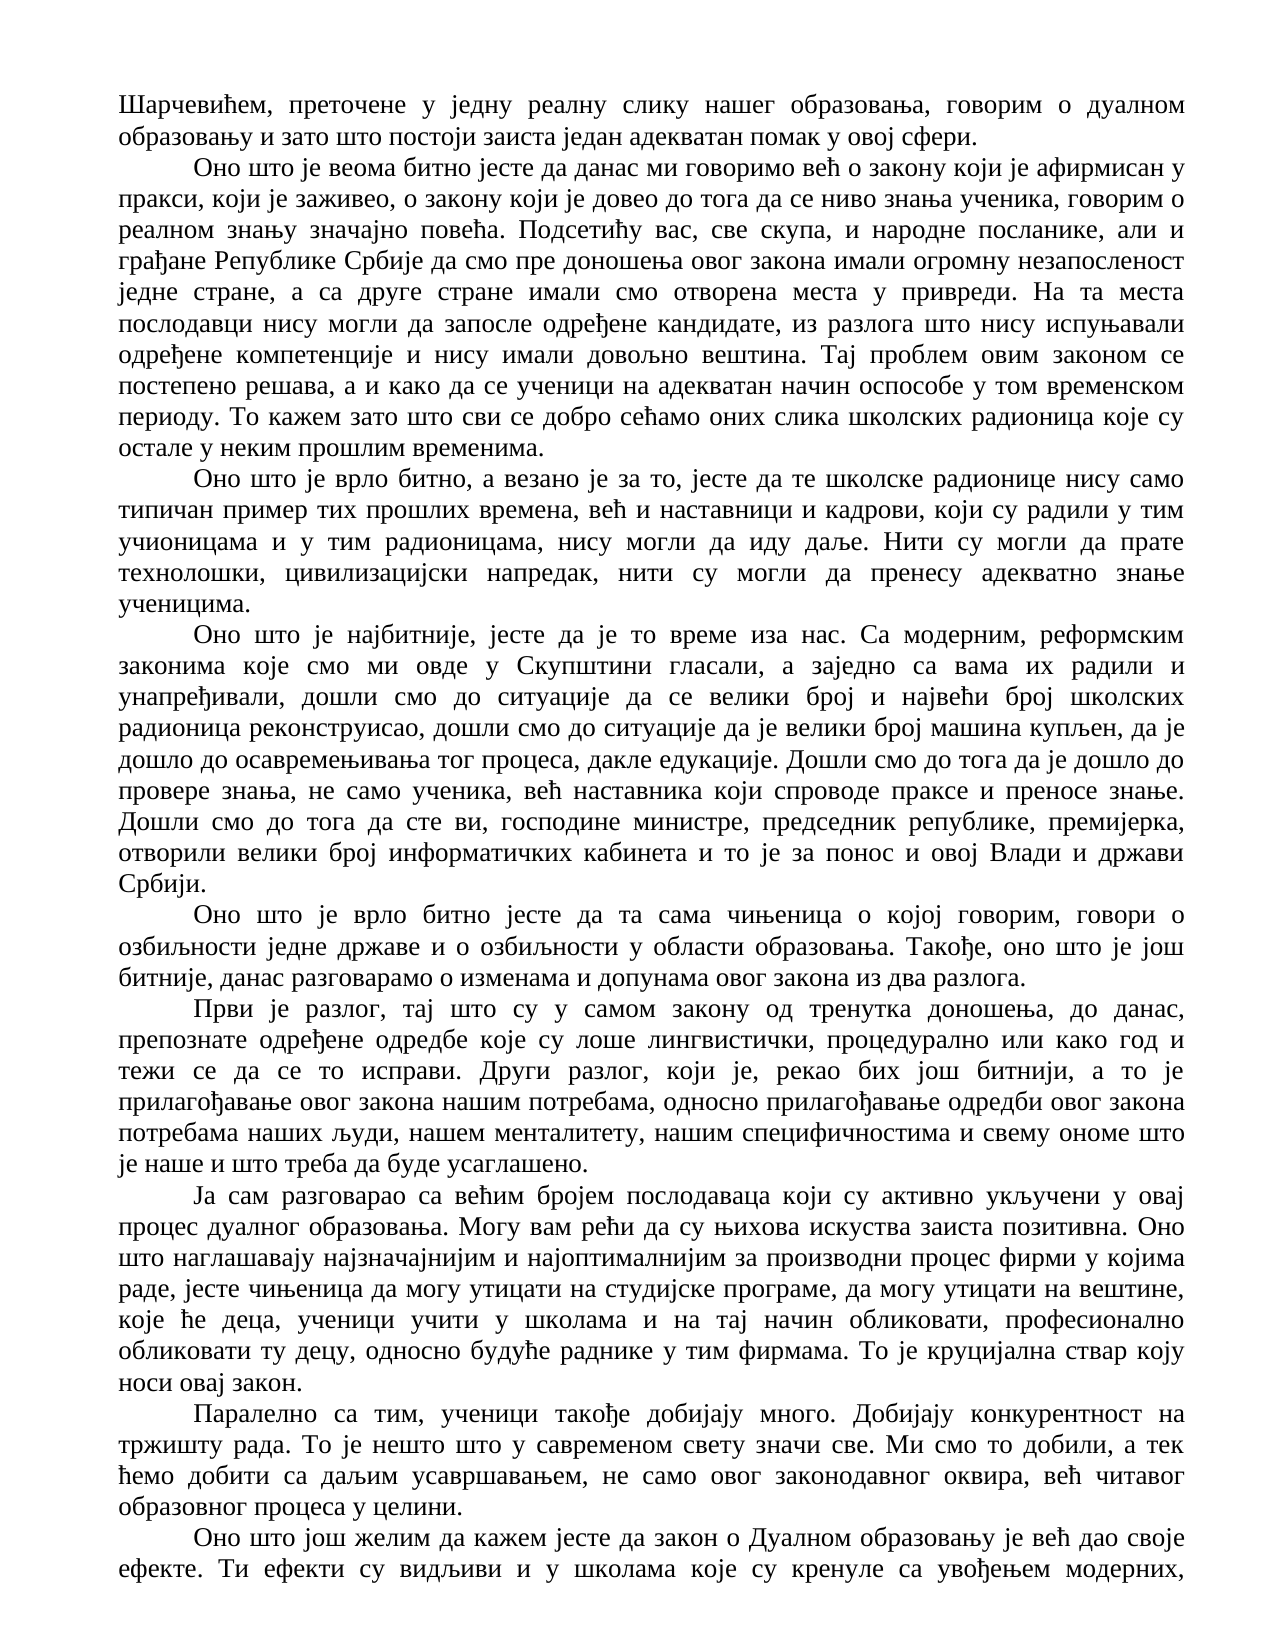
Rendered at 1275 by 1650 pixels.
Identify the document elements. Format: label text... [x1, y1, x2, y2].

text Оно што је врло битно, а везано је за то, јесте да те школске радионице нису само типичан пример тих прошлих времена, већ и наставници и кадрови, који су радили у тим учионицама и у тим радионицама, нису могли да иду даље. Нити су могли да прате технолошки, цивилизацијски напредак, нити су могли да пренесу адекватно знање ученицима. [118, 462, 1186, 618]
text Ја сам разговарао са већим бројем послодаваца који су активно укључени у овај процес дуалног образовања. Могу вам рећи да су њихова искуства заиста позитивна. Оно што наглашавају најзначајнијим и најоптималнијим за производни процес фирми у којима раде, јесте чињеница да могу утицати на студијске програме, да могу утицати на вештине, које ће деца, ученици учити у школама и на тај начин обликовати, професионално обликовати ту децу, односно будуће раднике у тим фирмама. То је круцијална ствар коју носи овај закон. [118, 1179, 1186, 1397]
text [118, 89, 1186, 151]
text Оно што је веома битно јесте да данас ми говоримо већ о закону који је афирмисан у пракси, који је заживео, о закону који је довео до тога да се ниво знања ученика, говорим о реалном знању значајно повећа. Подсетићу вас, све скупа, и народне посланике, али и грађане Републике Србије да смо пре доношења овог закона имали огромну незапосленост једне стране, а са друге стране имали смо отворена места у привреди. На та места послодавци нису могли да запосле одређене кандидате, из разлога што нису испуњавали одређене компетенције и нису имали довољно вештина. Тај проблем овим законом се постепено решава, а и како да се ученици на адекватан начин оспособе у том временском периоду. То кажем зато што сви се добро сећамо оних слика школских радионица које су остале у неким прошлим временима. [118, 151, 1186, 462]
text Оно што је врло битно јесте да та сама чињеница о којој говорим, говори о озбиљности једне државе и о озбиљности у области образовања. Такође, оно што је још битније, данас разговарамо о изменама и допунама овог закона из два разлога. [118, 898, 1186, 992]
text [118, 1521, 1186, 1584]
text Оно што је најбитније, јесте да је то време иза нас. Са модерним, реформским законима које смо ми овде у Скупштини гласали, а заједно са вама их радили и унапређивали, дошли смо до ситуације да се велики број и највећи број школских радионица реконструисао, дошли смо до ситуације да је велики број машина купљен, да је дошло до осавремењивања тог процеса, дакле едукације. Дошли смо до тога да је дошло до провере знања, не само ученика, већ наставника који спроводе праксе и преносе знање. Дошли смо до тога да сте ви, господине министре, председник републике, премијерка, отворили велики број информатичких кабинета и то је за понос и овој Влади и држави Србији. [118, 618, 1186, 898]
text Први је разлог, тај што су у самом закону од тренутка доношења, до данас, препознате одређене одредбе које су лоше лингвистички, процедурално или како год и тежи се да се то исправи. Други разлог, који је, рекао бих још битнији, а то је прилагођавање овог закона нашим потребама, односно прилагођавање одредби овог закона потребама наших људи, нашем менталитету, нашим специфичностима и свему ономе што је наше и што треба да буде усаглашено. [118, 992, 1186, 1179]
text Паралелно са тим, ученици такође добијају много. Добијају конкурентност на тржишту рада. То је нешто што у савременом свету значи све. Ми смо то добили, а тек ћемо добити са даљим усавршавањем, не само овог законодавног оквира, већ читавог образовног процеса у целини. [118, 1397, 1186, 1521]
